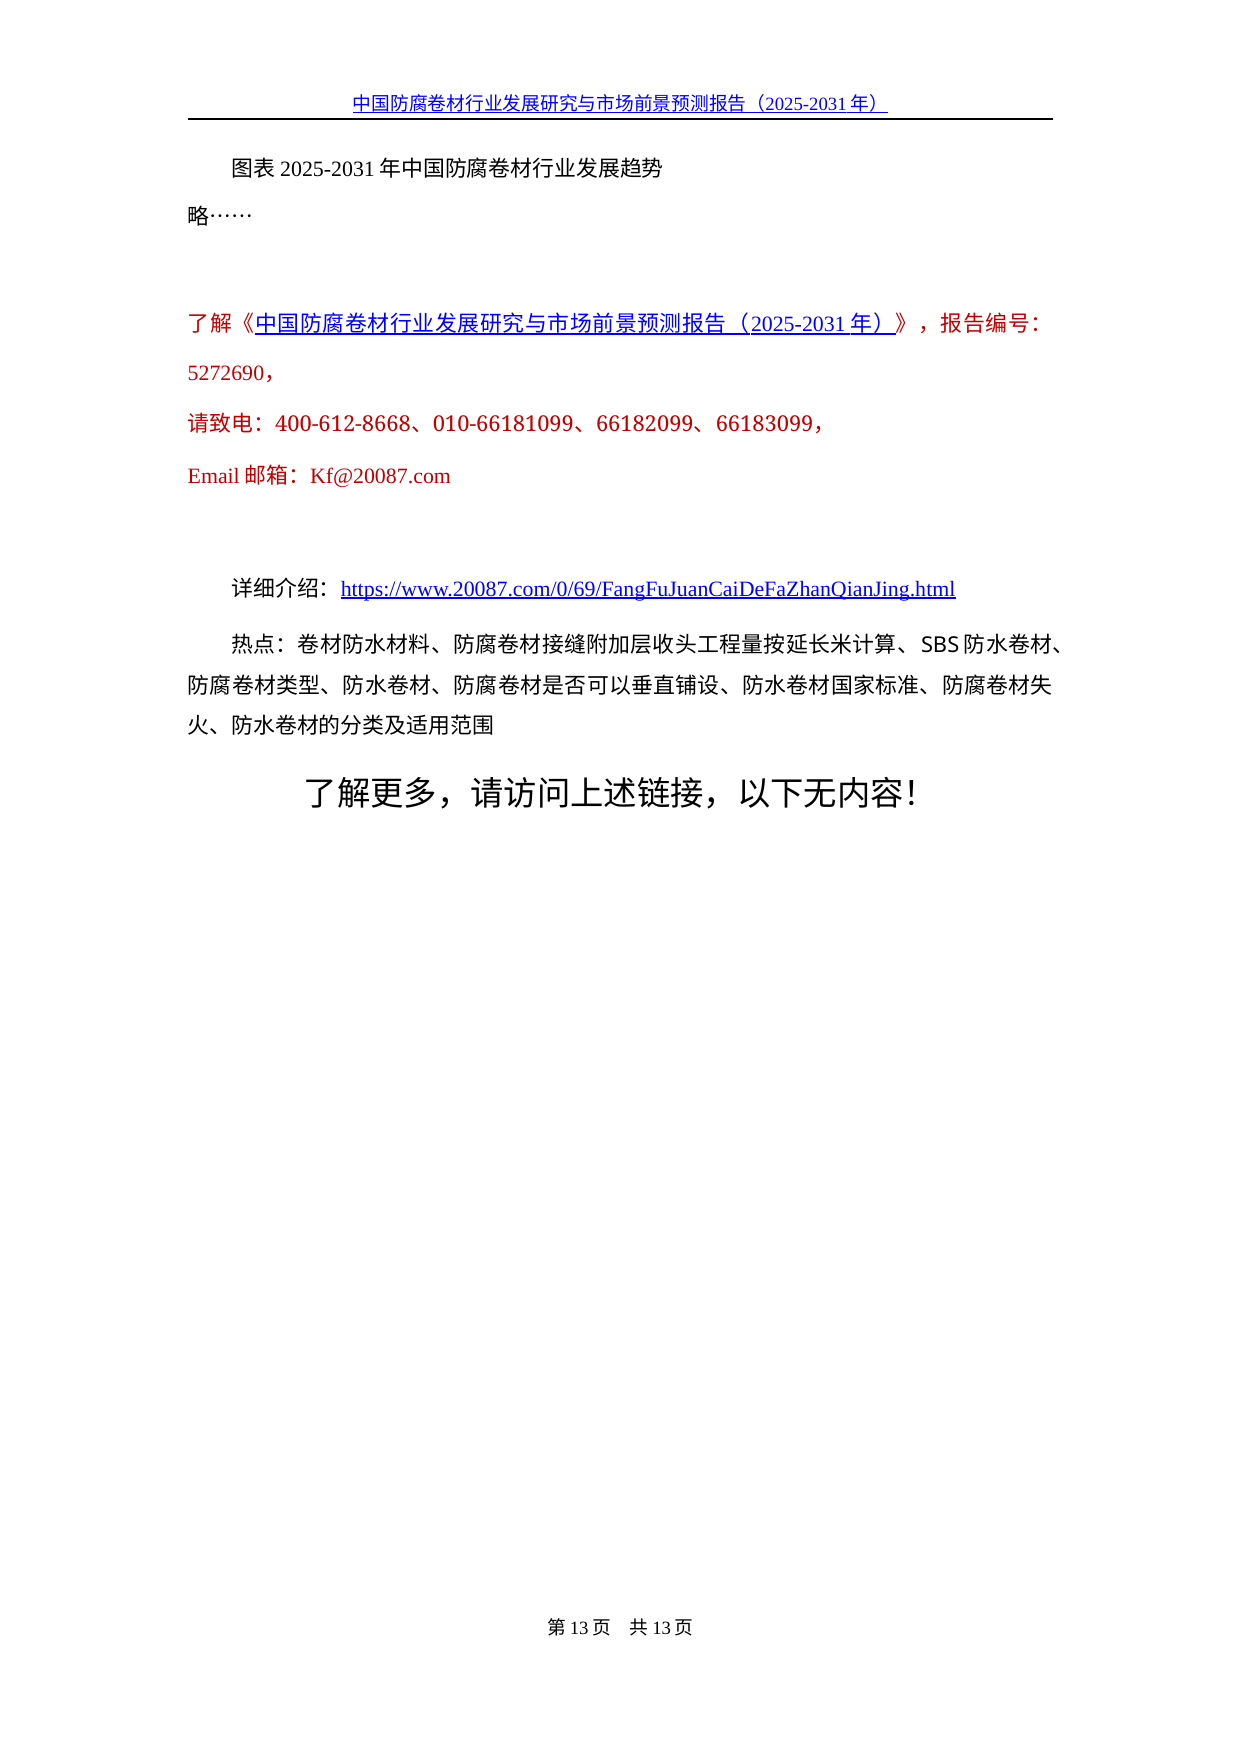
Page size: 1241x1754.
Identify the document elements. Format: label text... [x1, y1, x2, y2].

text 热点：卷材防水材料、防腐卷材接缝附加层收头工程量按延长米计算、SBS防水卷材、防腐卷材类型、防水卷材、防腐卷材是否可以垂直铺设、防水卷材国家标准、防腐卷材失火、防水卷材的分类及适用范围 [187, 627, 1053, 741]
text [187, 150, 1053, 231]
text Email邮箱：Kf@20087.com [187, 457, 1053, 490]
text 请致电：400-612-8668、010-66181099、66182099、66183099， [187, 406, 1053, 438]
text 了解《中国防腐卷材行业发展研究与市场前景预测报告（2025-2031年）》，报告编号：5272690， [187, 305, 1053, 387]
title 了解更多，请访问上述链接，以下无内容！ [187, 758, 1053, 823]
text 详细介绍：https://www.20087.com/0/69/FangFuJuanCaiDeFaZhanQianJing.html [187, 570, 1053, 603]
